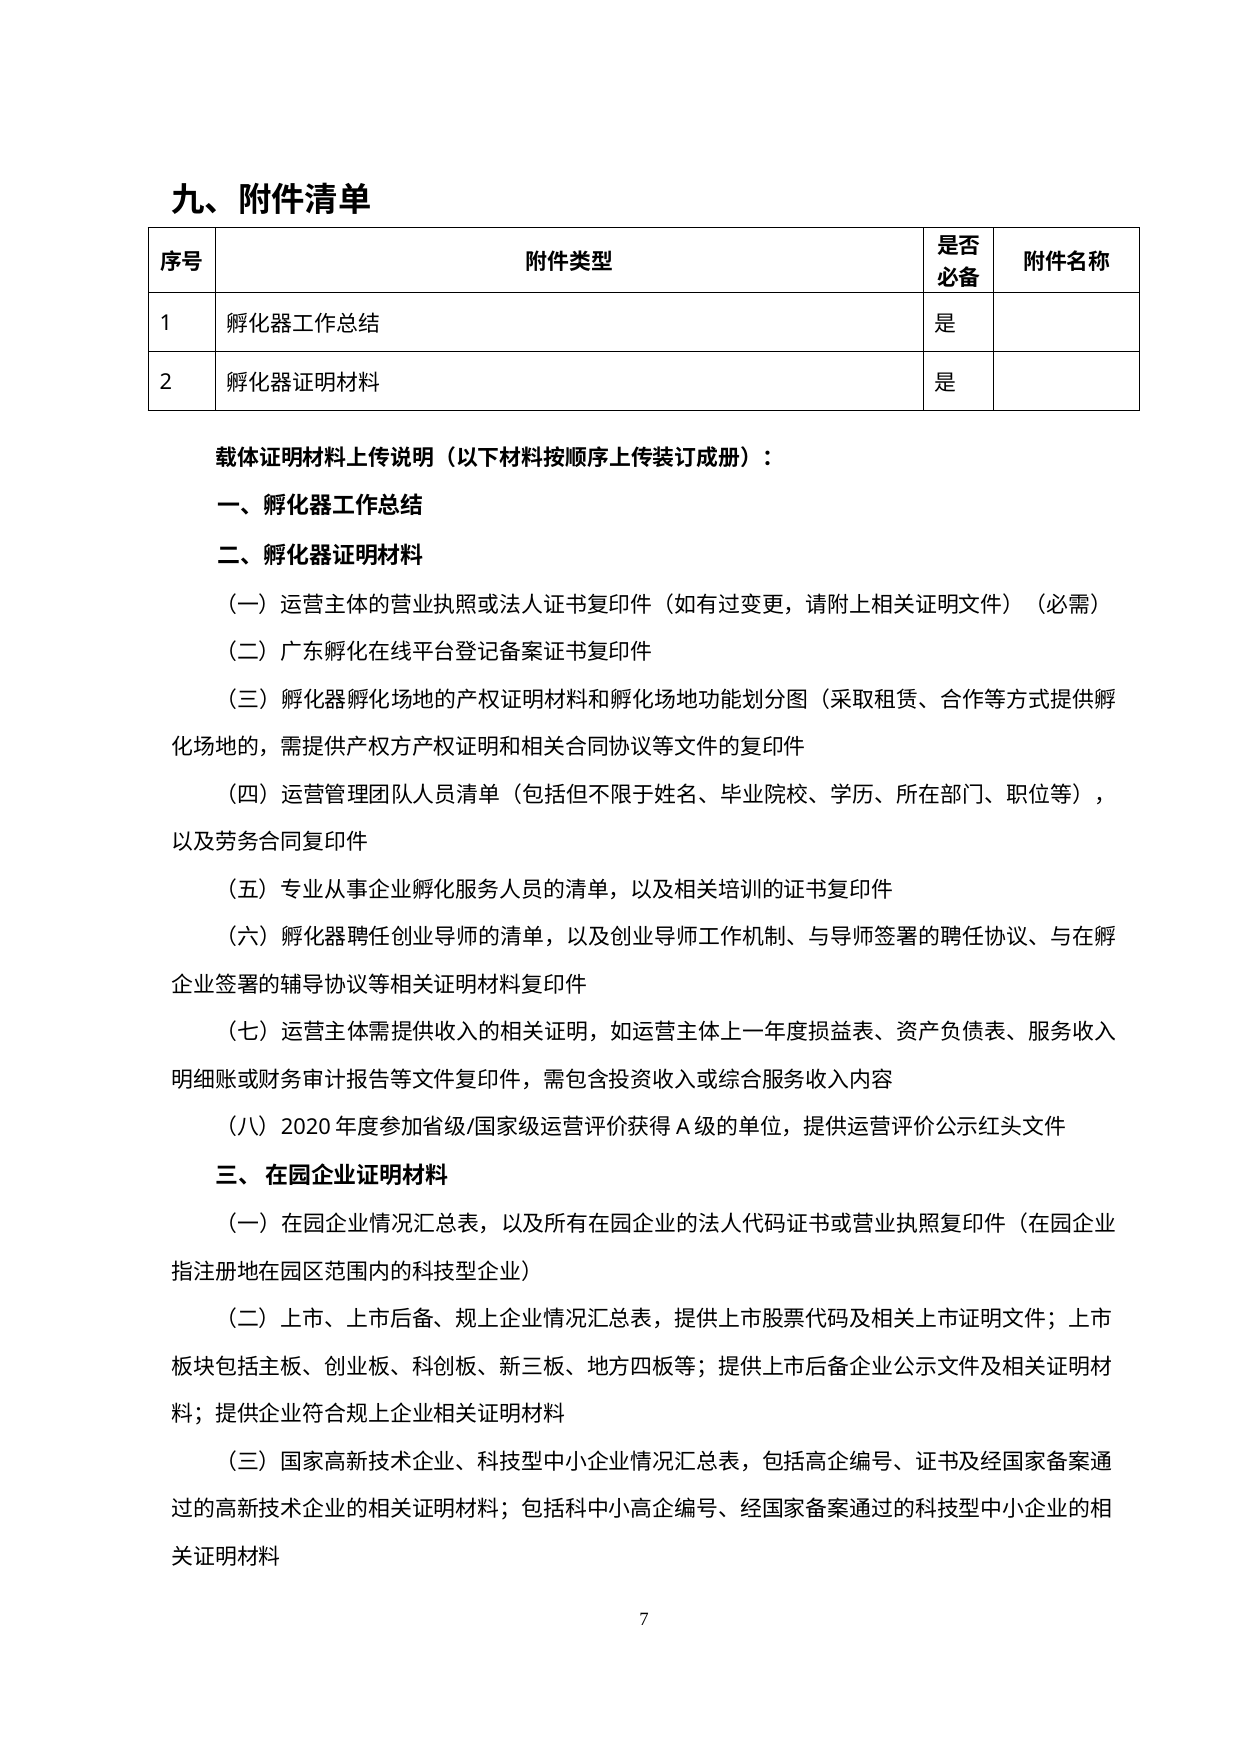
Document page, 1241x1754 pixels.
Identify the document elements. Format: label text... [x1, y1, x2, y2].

text （七）运营主体需提供收入的相关证明，如运营主体上一年度损益表、资产负债表、服务收入明细账或财务审计报告等文件复印件，需包含投资收入或综合服务收入内容 [171, 1014, 1116, 1093]
text （二）广东孵化在线平台登记备案证书复印件 [171, 634, 1116, 666]
text （四）运营管理团队人员清单（包括但不限于姓名、毕业院校、学历、所在部门、职位等），以及劳务合同复印件 [171, 777, 1116, 856]
title 九、附件清单 [171, 173, 1116, 221]
text （三）孵化器孵化场地的产权证明材料和孵化场地功能划分图（采取租赁、合作等方式提供孵化场地的，需提供产权方产权证明和相关合同协议等文件的复印件 [171, 682, 1116, 761]
text 一、孵化器工作总结 [171, 487, 1116, 520]
table_cell 是 [924, 293, 993, 351]
text （一）运营主体的营业执照或法人证书复印件（如有过变更，请附上相关证明文件）（必需） [171, 587, 1116, 618]
table_cell 孵化器工作总结 [216, 293, 923, 351]
list 在园企业证明材料 [215, 1157, 1116, 1190]
text （八）2020年度参加省级/国家级运营评价获得A级的单位，提供运营评价公示红头文件 [171, 1109, 1116, 1141]
text 二、孵化器证明材料 [171, 537, 1116, 570]
text （一）在园企业情况汇总表，以及所有在园企业的法人代码证书或营业执照复印件（在园企业指注册地在园区范围内的科技型企业） [171, 1206, 1116, 1286]
text （二）上市、上市后备、规上企业情况汇总表，提供上市股票代码及相关上市证明文件；上市板块包括主板、创业板、科创板、新三板、地方四板等；提供上市后备企业公示文件及相关证明材料；提供企业符合规上企业相关证明材料 [171, 1301, 1116, 1428]
table_cell [994, 293, 1139, 351]
text （三）国家高新技术企业、科技型中小企业情况汇总表，包括高企编号、证书及经国家备案通过的高新技术企业的相关证明材料；包括科中小高企编号、经国家备案通过的科技型中小企业的相关证明材料 [171, 1444, 1116, 1571]
table_cell [994, 352, 1139, 410]
table_header 附件名称 [994, 228, 1139, 292]
table_header 序号 [149, 228, 215, 292]
table_cell 是 [924, 352, 993, 410]
text （五）专业从事企业孵化服务人员的清单，以及相关培训的证书复印件 [171, 872, 1116, 903]
table_header 是否必备 [924, 228, 993, 292]
table_cell 孵化器证明材料 [216, 352, 923, 410]
table_header 附件类型 [216, 228, 923, 292]
table_cell 1 [149, 293, 215, 351]
text 载体证明材料上传说明（以下材料按顺序上传装订成册）： [171, 439, 1116, 471]
text （六）孵化器聘任创业导师的清单，以及创业导师工作机制、与导师签署的聘任协议、与在孵企业签署的辅导协议等相关证明材料复印件 [171, 919, 1116, 998]
table_cell 2 [149, 352, 215, 410]
